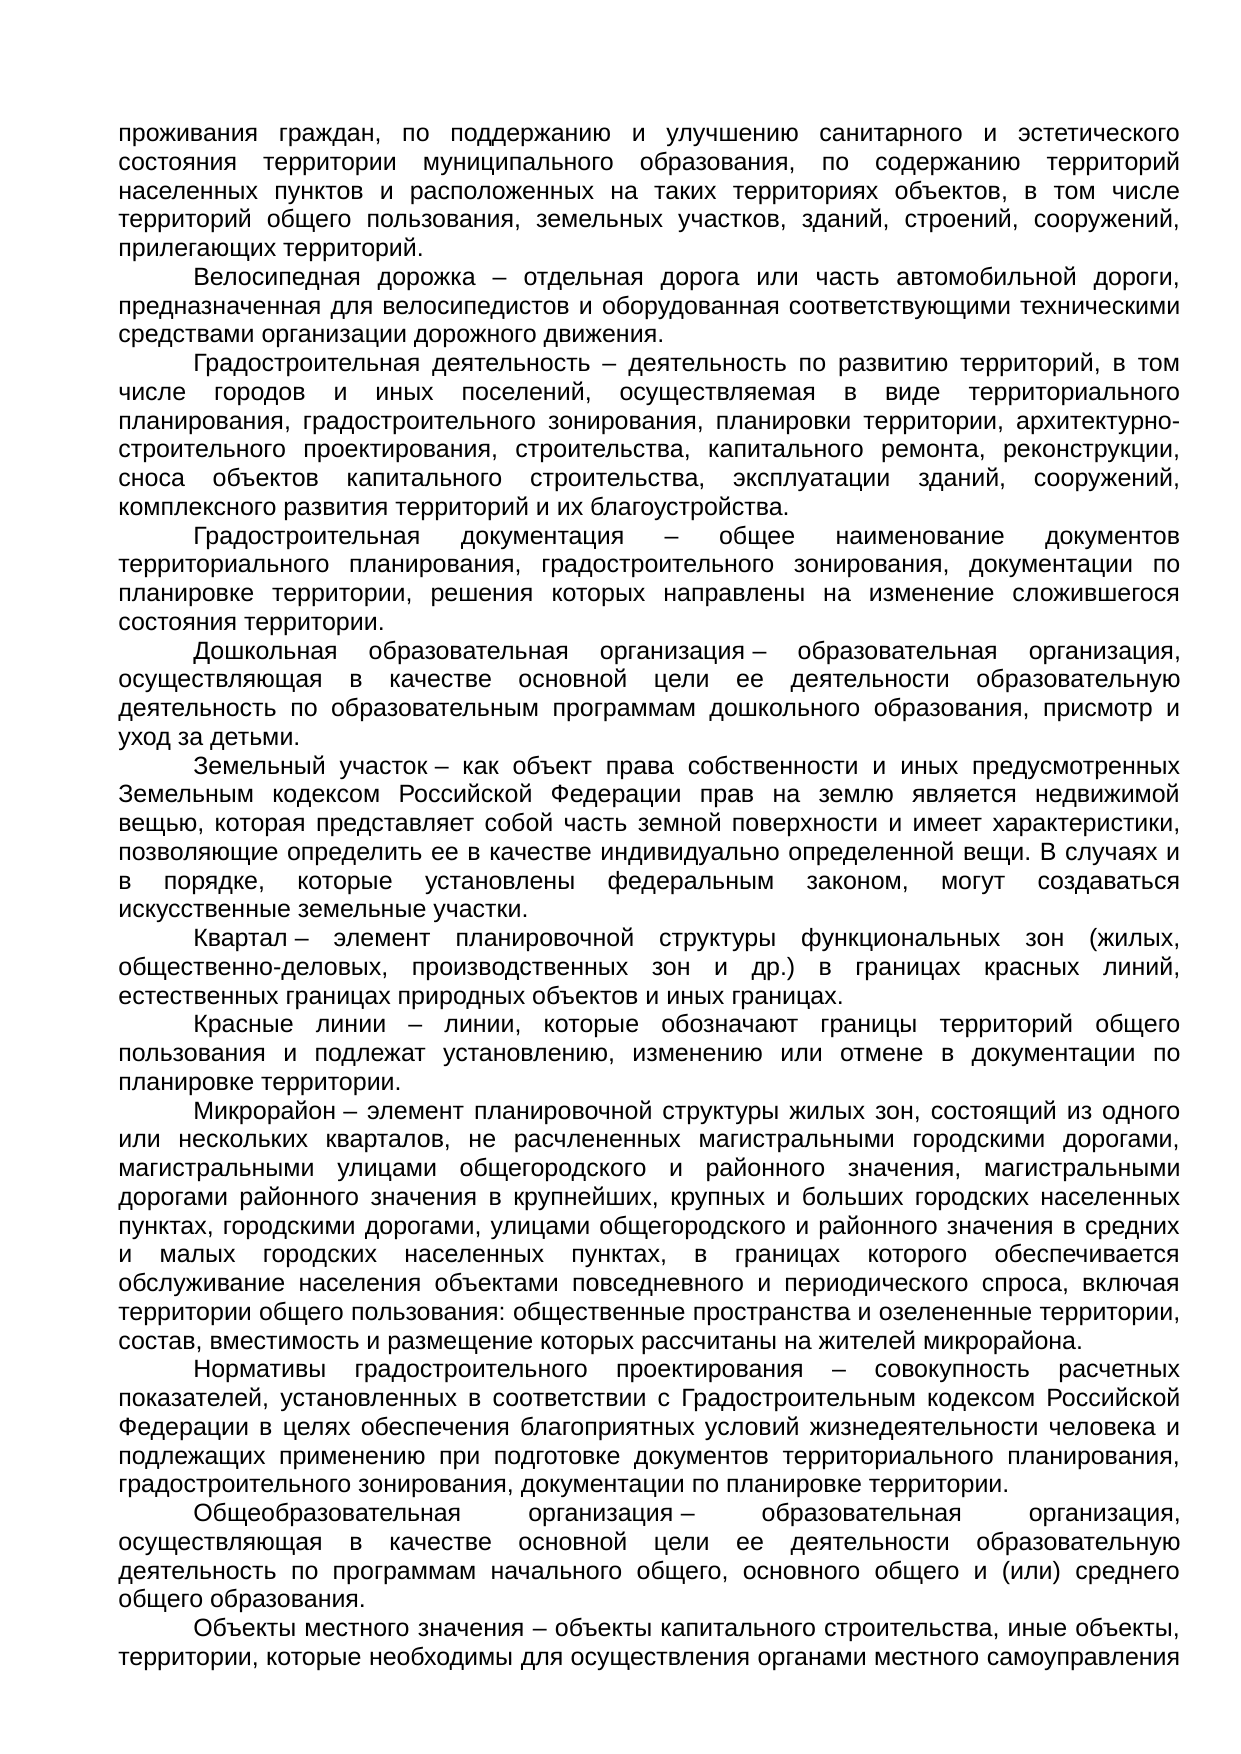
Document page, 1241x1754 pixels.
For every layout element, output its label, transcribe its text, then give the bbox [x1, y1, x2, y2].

text Дошкольная образовательная организация – образовательная организация, осуществляющая в качестве основной цели ее деятельности образовательную деятельность по образовательным программам дошкольного образования, присмотр и уход за детьми. [118, 636, 1181, 751]
text Земельный участок – как объект права собственности и иных предусмотренных Земельным кодексом Российской Федерации прав на землю является недвижимой вещью, которая представляет собой часть земной поверхности и имеет характеристики, позволяющие определить ее в качестве индивидуально определенной вещи. В случаях и в порядке, которые установлены федеральным законом, могут создаваться искусственные земельные участки. [118, 751, 1181, 923]
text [118, 118, 1181, 262]
text Красные линии – линии, которые обозначают границы территорий общего пользования и подлежат установлению, изменению или отмене в документации по планировке территории. [118, 1009, 1181, 1096]
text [118, 1613, 1181, 1671]
text Квартал – элемент планировочной структуры функциональных зон (жилых, общественно-деловых, производственных зон и др.) в границах красных линий, естественных границах природных объектов и иных границах. [118, 923, 1181, 1009]
text Градостроительная деятельность – деятельность по развитию территорий, в том числе городов и иных поселений, осуществляемая в виде территориального планирования, градостроительного зонирования, планировки территории, архитектурно-строительного проектирования, строительства, капитального ремонта, реконструкции, сноса объектов капитального строительства, эксплуатации зданий, сооружений, комплексного развития территорий и их благоустройства. [118, 348, 1181, 521]
text Общеобразовательная организация – образовательная организация, осуществляющая в качестве основной цели ее деятельности образовательную деятельность по программам начального общего, основного общего и (или) среднего общего образования. [118, 1498, 1181, 1613]
text Микрорайон – элемент планировочной структуры жилых зон, состоящий из одного или нескольких кварталов, не расчлененных магистральными городскими дорогами, магистральными улицами общегородского и районного значения, магистральными дорогами районного значения в крупнейших, крупных и больших городских населенных пунктах, городскими дорогами, улицами общегородского и районного значения в средних и малых городских населенных пунктах, в границах которого обеспечивается обслуживание населения объектами повседневного и периодического спроса, включая территории общего пользования: общественные пространства и озелененные территории, состав, вместимость и размещение которых рассчитаны на жителей микрорайона. [118, 1096, 1181, 1354]
text Нормативы градостроительного проектирования – совокупность расчетных показателей, установленных в соответствии с Градостроительным кодексом Российской Федерации в целях обеспечения благоприятных условий жизнедеятельности человека и подлежащих применению при подготовке документов территориального планирования, градостроительного зонирования, документации по планировке территории. [118, 1354, 1181, 1498]
text Градостроительная документация – общее наименование документов территориального планирования, градостроительного зонирования, документации по планировке территории, решения которых направлены на изменение сложившегося состояния территории. [118, 521, 1181, 636]
text Велосипедная дорожка – отдельная дорога или часть автомобильной дороги, предназначенная для велосипедистов и оборудованная соответствующими техническими средствами организации дорожного движения. [118, 262, 1181, 348]
